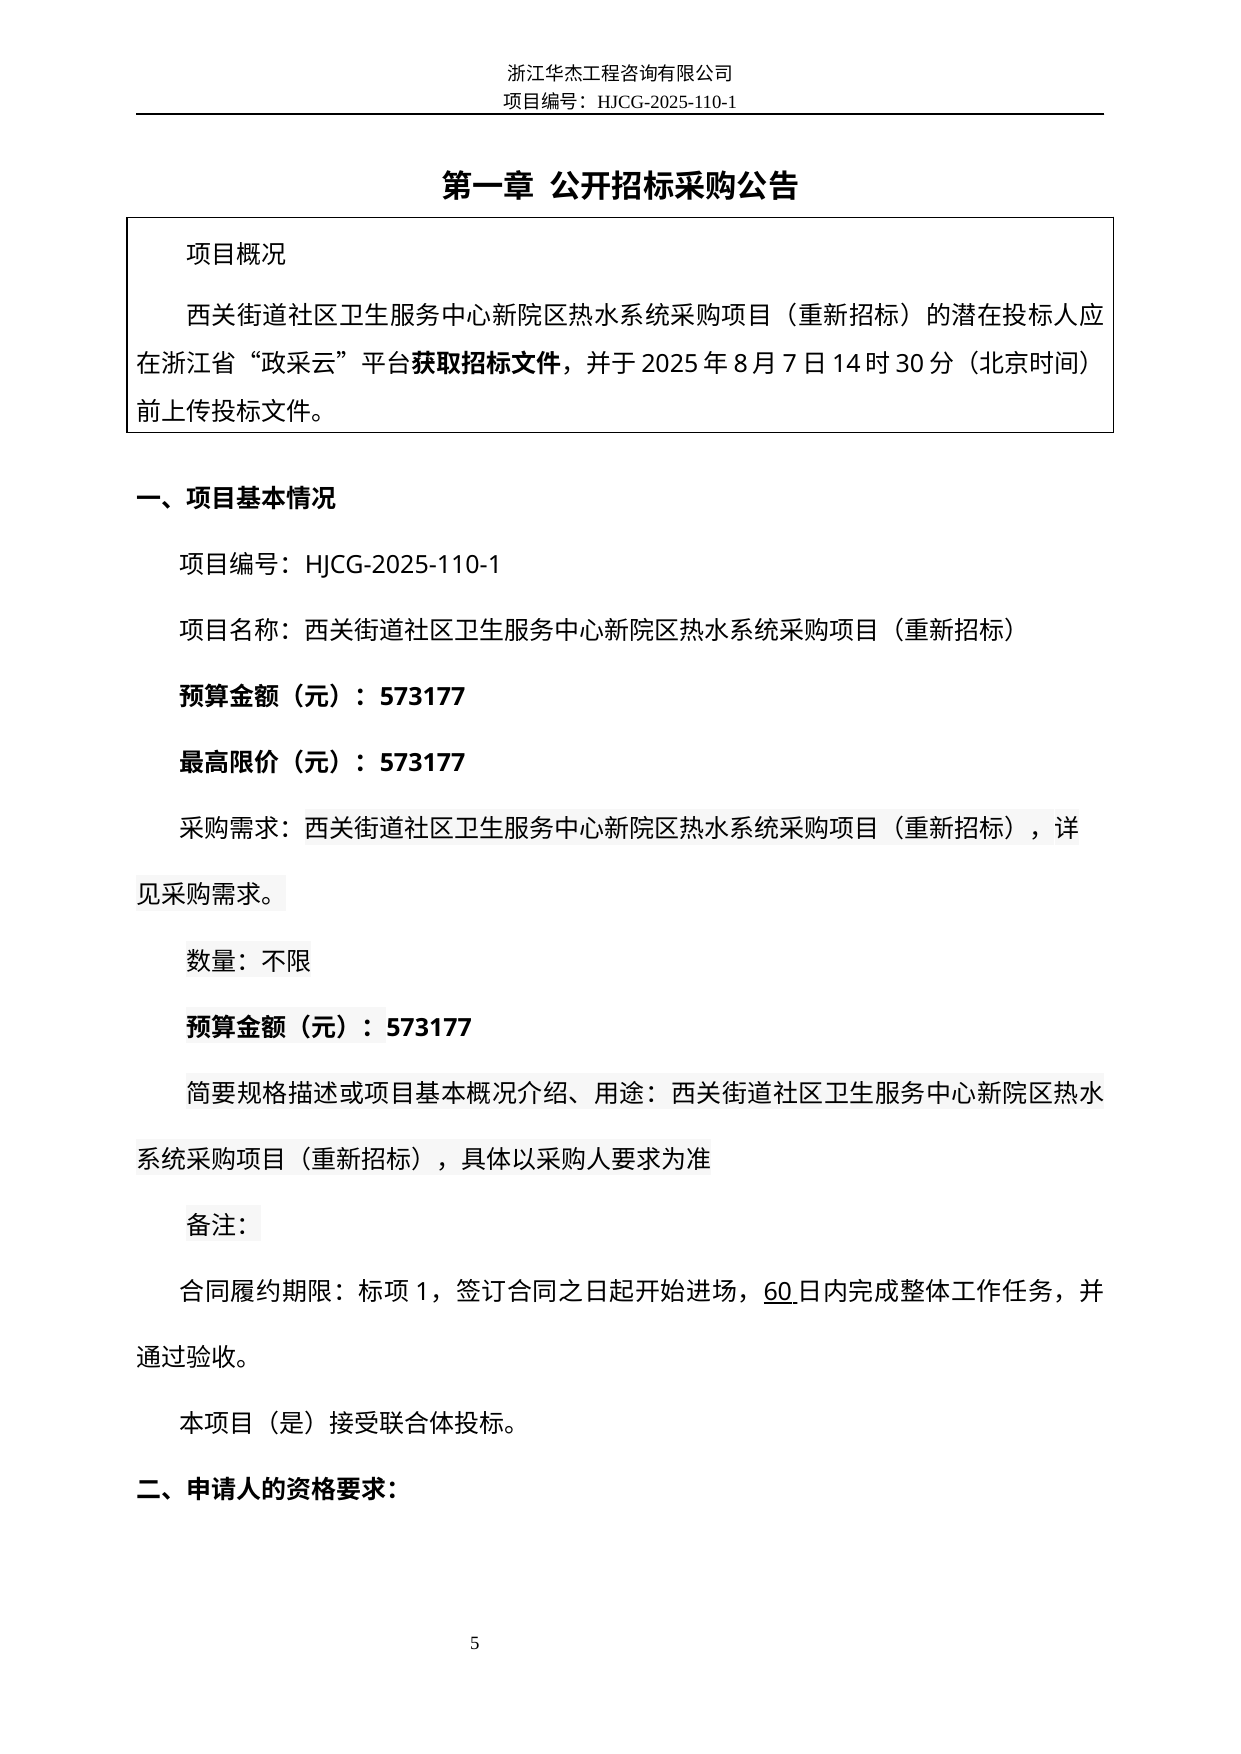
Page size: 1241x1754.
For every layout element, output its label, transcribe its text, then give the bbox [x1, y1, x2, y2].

text 预算金额（元）：573177 [136, 662, 1104, 728]
text 预算金额（元）：573177 [136, 992, 1104, 1058]
text 一、项目基本情况 [136, 464, 1104, 530]
text 项目概况 [128, 218, 1113, 283]
text 二、申请人的资格要求： [136, 1454, 1104, 1521]
text 西关街道社区卫生服务中心新院区热水系统采购项目（重新招标）的潜在投标人应在浙江省“政采云”平台获取招标文件，并于2025年8月7日14时30分（北京时间）前上传投标文件。 [128, 283, 1113, 432]
text 项目编号：HJCG-2025-110-1 [136, 530, 1104, 596]
text 项目名称：西关街道社区卫生服务中心新院区热水系统采购项目（重新招标） [136, 596, 1104, 662]
text 合同履约期限：标项1，签订合同之日起开始进场，60日内完成整体工作任务，并通过验收。 [136, 1256, 1104, 1388]
text 采购需求：西关街道社区卫生服务中心新院区热水系统采购项目（重新招标），详见采购需求。 [136, 794, 1104, 926]
text 最高限价（元）：573177 [136, 728, 1104, 794]
text 本项目（是）接受联合体投标。 [136, 1388, 1104, 1454]
text 简要规格描述或项目基本概况介绍、用途：西关街道社区卫生服务中心新院区热水系统采购项目（重新招标），具体以采购人要求为准 [136, 1058, 1104, 1190]
text 数量：不限 [136, 926, 1104, 992]
subtitle 第一章 公开招标采购公告 [136, 151, 1104, 217]
text 备注： [136, 1190, 1104, 1256]
